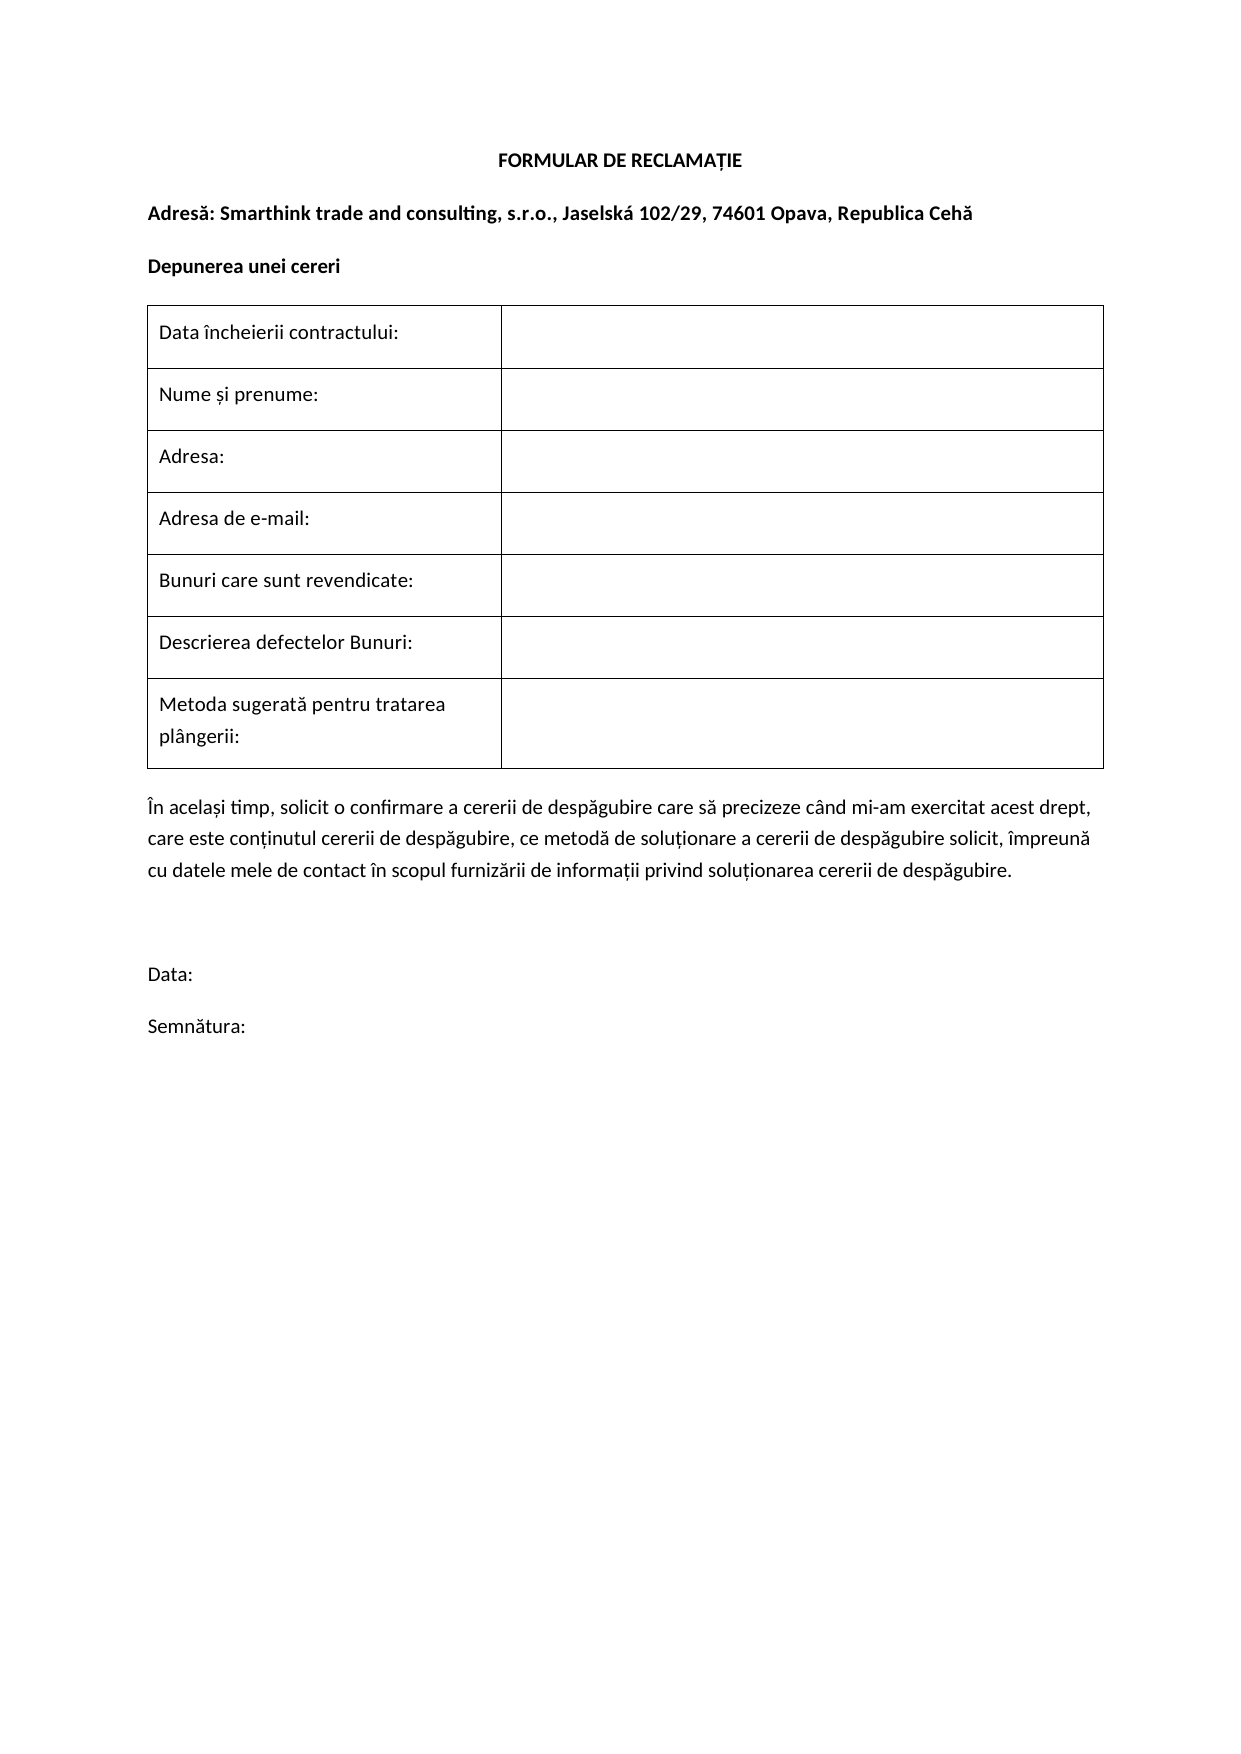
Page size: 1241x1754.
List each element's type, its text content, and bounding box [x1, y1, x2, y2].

text Adresă: Smarthink trade and consulting, s.r.o., Jaselská 102/29, 74601 Opava, Republica Cehă [148, 200, 1093, 226]
text Data: [148, 956, 1093, 987]
text Depunerea unei cereri [148, 253, 1093, 278]
text În același timp, solicit o confirmare a cererii de despăgubire care să precizeze când mi-am exercitat acest drept, care este conținutul cererii de despăgubire, ce metodă de soluționare a cererii de despăgubire solicit, împreună cu datele mele de contact în scopul furnizării de informații privind soluționarea cererii de despăgubire. [148, 789, 1093, 883]
table_cell [502, 431, 1103, 492]
table_cell [502, 369, 1103, 429]
table_cell Adresa: [148, 431, 501, 492]
table_cell Bunuri care sunt revendicate: [148, 555, 501, 616]
text FORMULAR DE RECLAMAȚIE [148, 148, 1093, 173]
table_cell [502, 679, 1103, 768]
table_cell Nume și prenume: [148, 369, 501, 429]
table_cell Adresa de e-mail: [148, 493, 501, 554]
table_header Data încheierii contractului: [148, 306, 501, 367]
table_cell Descrierea defectelor Bunuri: [148, 617, 501, 678]
table_cell Metoda sugerată pentru tratarea plângerii: [148, 679, 501, 768]
table_cell [502, 493, 1103, 554]
table_cell [502, 617, 1103, 678]
text Semnătura: [148, 1008, 1093, 1039]
table_header [502, 306, 1103, 367]
table_cell [502, 555, 1103, 616]
